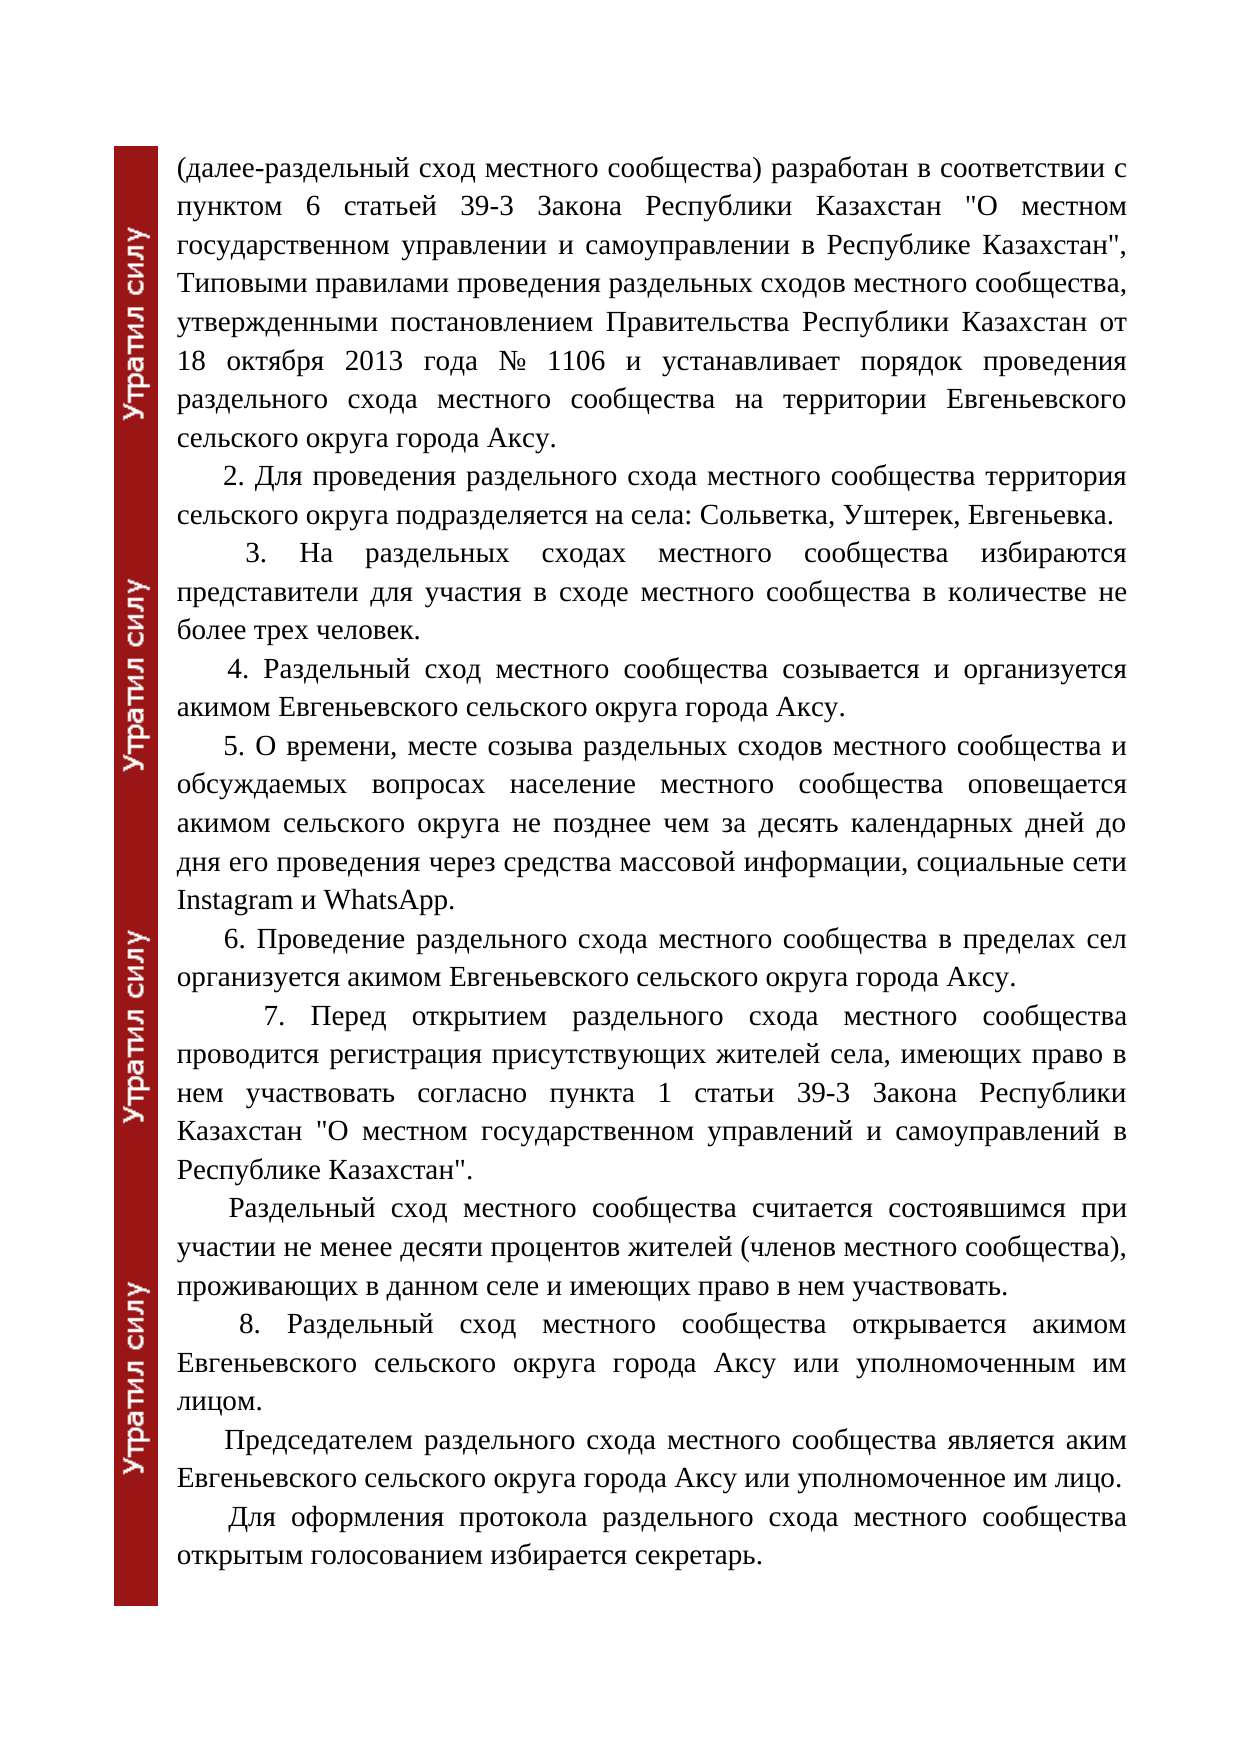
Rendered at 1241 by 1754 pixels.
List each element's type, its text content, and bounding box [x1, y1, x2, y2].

text 2. Для проведения раздельного схода местного сообщества территория сельского округа подразделяется на села: Сольветка, Уштерек, Евгеньевка. [112, 458, 1128, 530]
text 8. Раздельный сход местного сообщества открывается акимом Евгеньевского сельского округа города Аксу или уполномоченным им лицом. [112, 1306, 1128, 1417]
picture [114, 916, 158, 921]
picture [114, 530, 158, 535]
picture [114, 646, 158, 651]
text 4. Раздельный сход местного сообщества созывается и организуется акимом Евгеньевского сельского округа города Аксу. [112, 651, 1128, 723]
text 7. Перед открытием раздельного схода местного сообщества проводится регистрация присутствующих жителей села, имеющих право в нем участвовать согласно пункта 1 статьи 39-3 Закона Республики Казахстан "О местном государственном управлений и самоуправлений в Республике Казахстан". [112, 998, 1128, 1186]
picture [114, 723, 158, 728]
text 5. О времени, месте созыва раздельных сходов местного сообщества и обсуждаемых вопросах население местного сообщества оповещается акимом сельского округа не позднее чем за десять календарных дней до дня его проведения через средства массовой информации, социальные сети Instagram и WhatsApp. [112, 728, 1128, 916]
text Председателем раздельного схода местного сообщества является аким Евгеньевского сельского округа города Аксу или уполномоченное им лицо. [112, 1422, 1128, 1494]
picture [114, 1417, 158, 1422]
text 3. На раздельных сходах местного сообщества избираются представители для участия в сходе местного сообщества в количестве не более трех человек. [112, 535, 1128, 646]
picture [114, 993, 158, 998]
picture [114, 1494, 158, 1499]
text Раздельный сход местного сообщества считается состоявшимся при участии не менее десяти процентов жителей (членов местного сообщества), проживающих в данном селе и имеющих право в нем участвовать. [112, 1191, 1128, 1301]
picture [114, 146, 158, 150]
picture [114, 453, 158, 458]
text 6. Проведение раздельного схода местного сообщества в пределах сел организуется акимом Евгеньевского сельского округа города Аксу. [112, 921, 1128, 993]
picture [114, 1186, 158, 1191]
picture [114, 1571, 158, 1606]
text Для оформления протокола раздельного схода местного сообщества открытым голосованием избирается секретарь. [112, 1499, 1128, 1571]
picture [114, 1301, 158, 1306]
